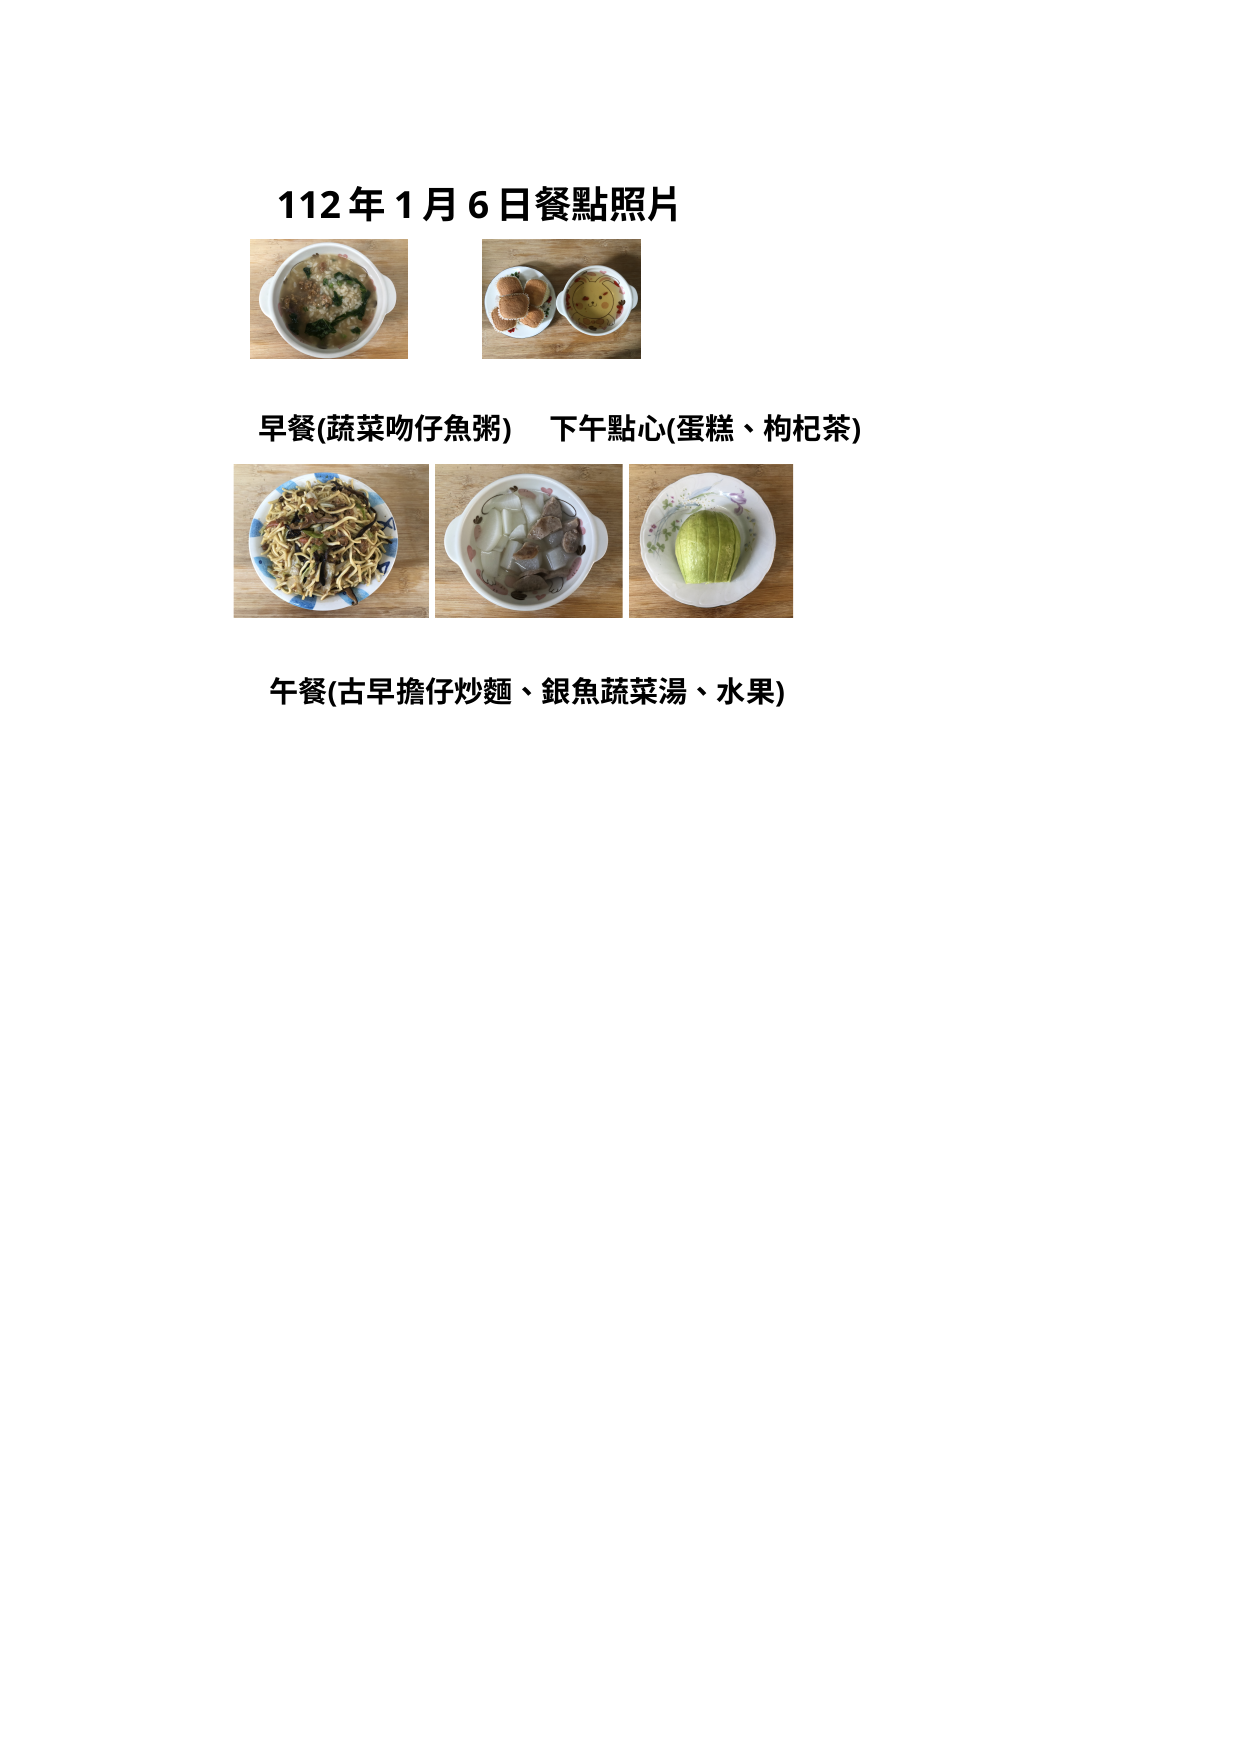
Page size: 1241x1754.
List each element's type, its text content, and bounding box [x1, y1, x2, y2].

text 112年1月6日餐點照片 [150, 164, 1106, 239]
picture [233, 464, 429, 618]
text 早餐(蔬菜吻仔魚粥) 下午點心(蛋糕、枸杞茶) [150, 389, 1106, 464]
picture [435, 464, 623, 618]
text 午餐(古早擔仔炒麵、銀魚蔬菜湯、水果) [150, 652, 1106, 727]
picture [250, 239, 408, 359]
picture [629, 464, 794, 618]
picture [482, 239, 641, 359]
